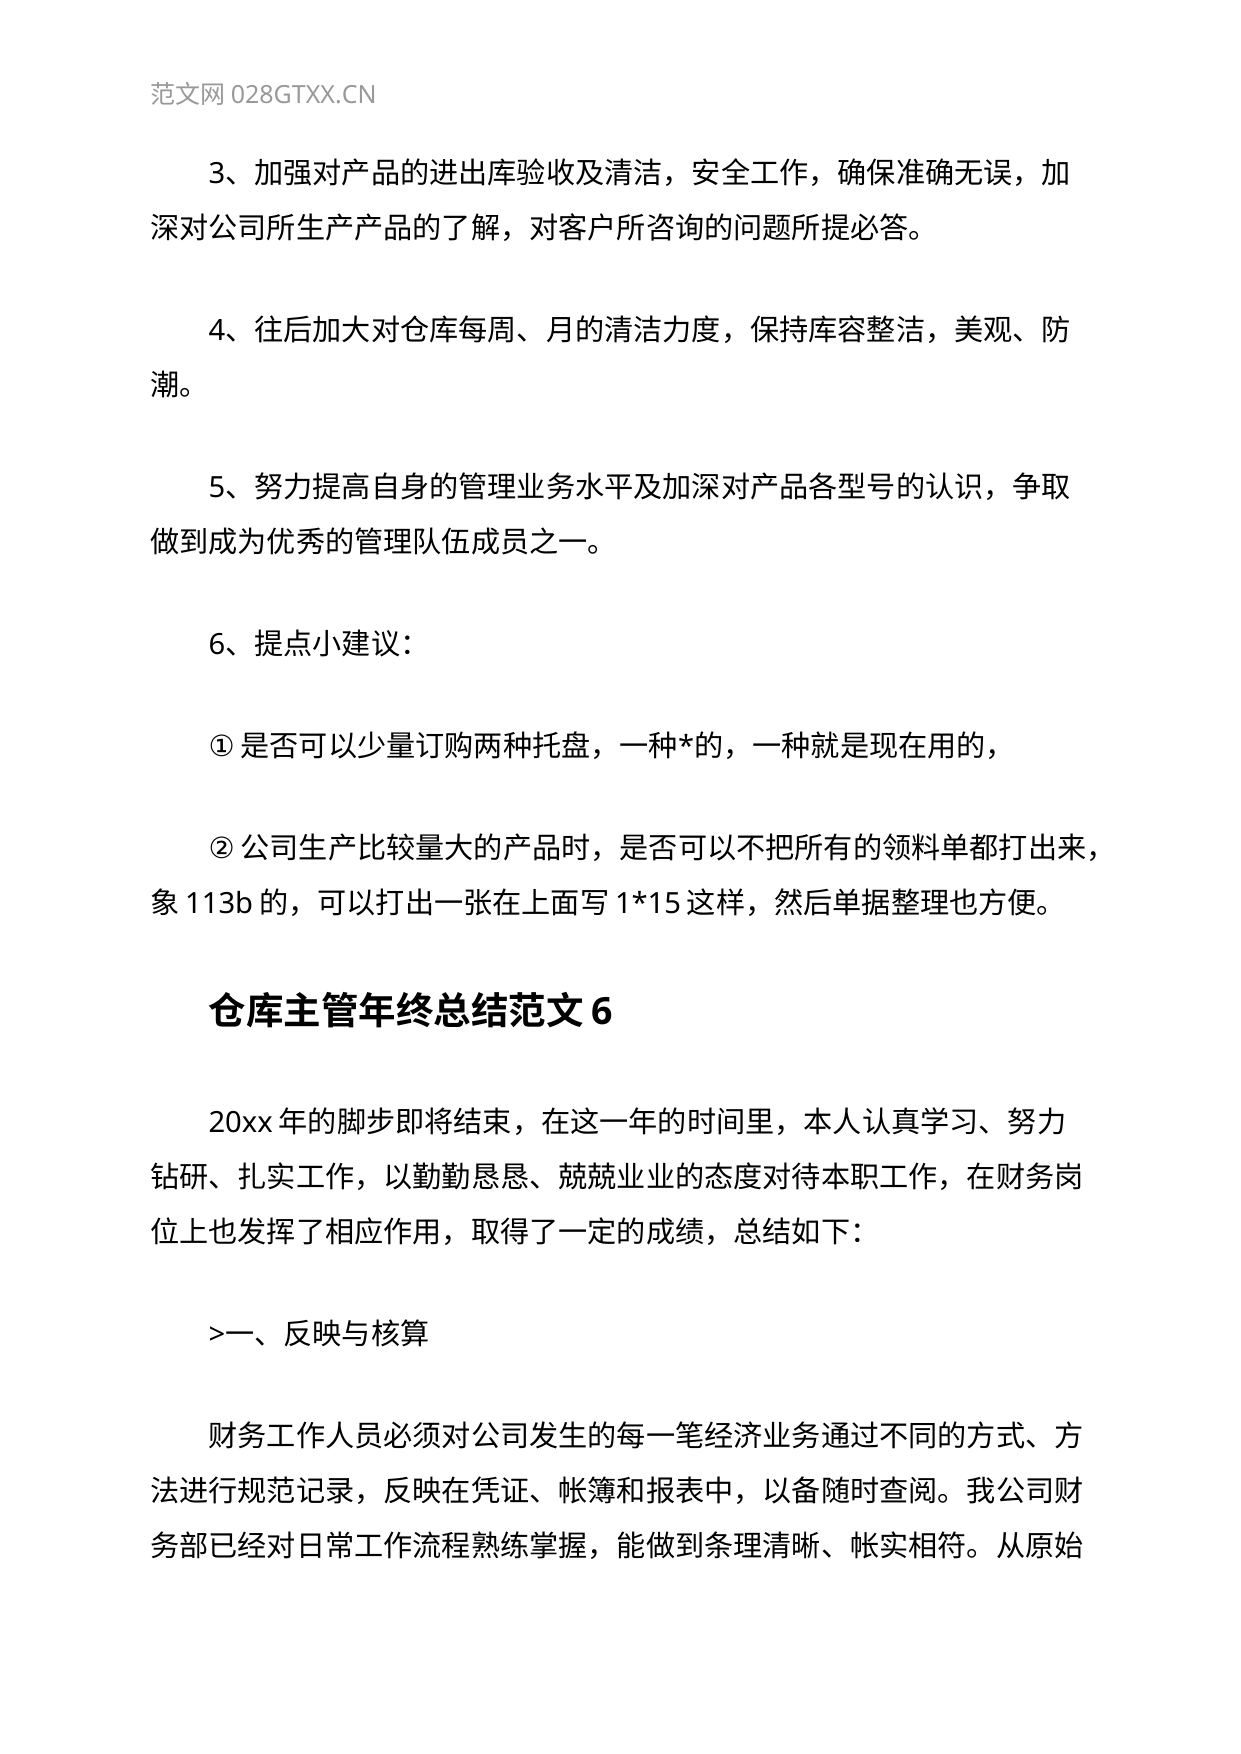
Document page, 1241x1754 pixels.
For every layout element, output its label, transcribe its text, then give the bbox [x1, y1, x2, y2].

text 3、加强对产品的进出库验收及清洁，安全工作，确保准确无误，加深对公司所生产产品的了解，对客户所咨询的问题所提必答。 [150, 150, 1090, 247]
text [150, 1412, 1090, 1564]
text 仓库主管年终总结范文6 [150, 981, 1090, 1036]
text 6、提点小建议： [150, 620, 1090, 663]
text 20xx年的脚步即将结束，在这一年的时间里，本人认真学习、努力钻研、扎实工作，以勤勤恳恳、兢兢业业的态度对待本职工作，在财务岗位上也发挥了相应作用，取得了一定的成绩，总结如下： [150, 1099, 1090, 1251]
text ②公司生产比较量大的产品时，是否可以不把所有的领料单都打出来，象113b的，可以打出一张在上面写1*15这样，然后单据整理也方便。 [150, 824, 1090, 922]
text >一、反映与核算 [150, 1311, 1090, 1353]
text 4、往后加大对仓库每周、月的清洁力度，保持库容整洁，美观、防潮。 [150, 307, 1090, 404]
text ①是否可以少量订购两种托盘，一种*的，一种就是现在用的， [150, 722, 1090, 765]
text 5、努力提高自身的管理业务水平及加深对产品各型号的认识，争取做到成为优秀的管理队伍成员之一。 [150, 463, 1090, 561]
